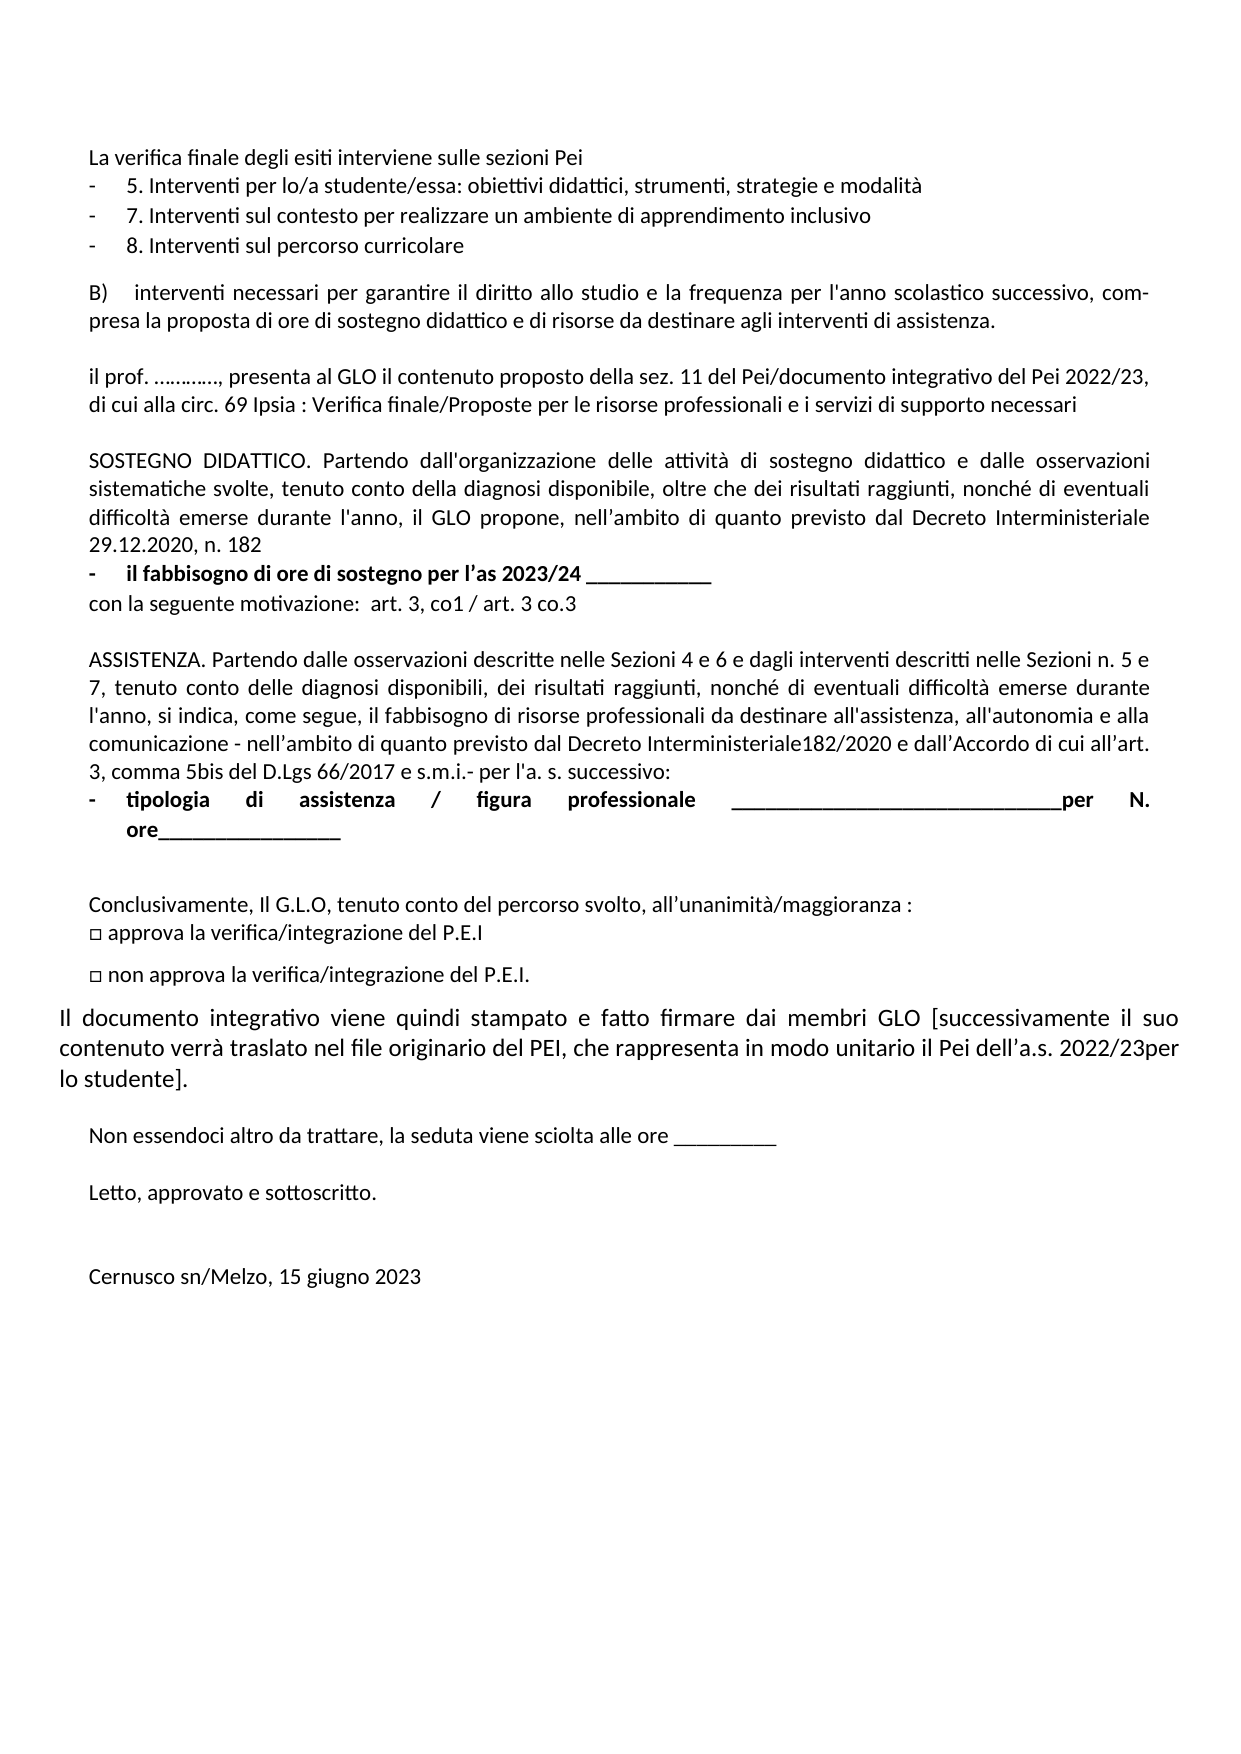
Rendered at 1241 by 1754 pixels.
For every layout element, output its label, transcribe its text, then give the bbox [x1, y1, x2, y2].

text Non essendoci altro da trattare, la seduta viene sciolta alle ore _________ [89, 1122, 1152, 1150]
text SOSTEGNO DIDATTICO. Partendo dall'organizzazione delle attività di sostegno didattico e dalle osservazioni sistematiche svolte, tenuto conto della diagnosi disponibile, oltre che dei risultati raggiunti, nonché di eventuali difficoltà emerse durante l'anno, il GLO propone, nell’ambito di quanto previsto dal Decreto Interministeriale 29.12.2020, n. 182 [89, 447, 1152, 559]
text ASSISTENZA. Partendo dalle osservazioni descritte nelle Sezioni 4 e 6 e dagli interventi descritti nelle Sezioni n. 5 e 7, tenuto conto delle diagnosi disponibili, dei risultati raggiunti, nonché di eventuali difficoltà emerse durante l'anno, si indica, come segue, il fabbisogno di risorse professionali da destinare all'assistenza, all'autonomia e alla comunicazione - nell’ambito di quanto previsto dal Decreto Interministeriale182/2020 e dall’Accordo di cui all’art. 3, comma 5bis del D.Lgs 66/2017 e s.m.i.- per l'a. s. successivo: [89, 645, 1152, 785]
text Letto, approvato e sottoscritto. [89, 1178, 1152, 1206]
list il fabbisogno di ore di sostegno per l’as 2023/24 ___________ [89, 559, 1152, 587]
text il prof. …………, presenta al GLO il contenuto proposto della sez. 11 del Pei/documento integrativo del Pei 2022/23, di cui alla circ. 69 Ipsia : Verifica finale/Proposte per le risorse professionali e i servizi di supporto necessari [89, 362, 1152, 418]
text Conclusivamente, Il G.L.O, tenuto conto del percorso svolto, all’unanimità/maggioranza : [89, 890, 1152, 918]
list 8. Interventi sul percorso curricolare [89, 232, 1181, 259]
text La verifica finale degli esiti interviene sulle sezioni Pei [89, 143, 1152, 171]
text □ approva la verifica/integrazione del P.E.I [89, 918, 1152, 946]
list 5. Interventi per lo/a studente/essa: obiettivi didattici, strumenti, strategie e modalità [89, 171, 1152, 199]
text Cernusco sn/Melzo, 15 giugno 2023 [89, 1262, 1152, 1290]
text B) interventi necessari per garantire il diritto allo studio e la frequenza per l'anno scolastico successivo, com-presa la proposta di ore di sostegno didattico e di risorse da destinare agli interventi di assistenza. [89, 278, 1152, 334]
text □ non approva la verifica/integrazione del P.E.I. [89, 960, 1152, 988]
list tipologia di assistenza / figura professionale _____________________________per N. ore________________ [89, 785, 1152, 843]
text con la seguente motivazione: art. 3, co1 / art. 3 co.3 [89, 589, 1152, 617]
list 7. Interventi sul contesto per realizzare un ambiente di apprendimento inclusivo [89, 201, 1181, 229]
text Il documento integrativo viene quindi stampato e fatto firmare dai membri GLO [successivamente il suo contenuto verrà traslato nel file originario del PEI, che rappresenta in modo unitario il Pei dell’a.s. 2022/23per lo studente]. [59, 1002, 1181, 1094]
